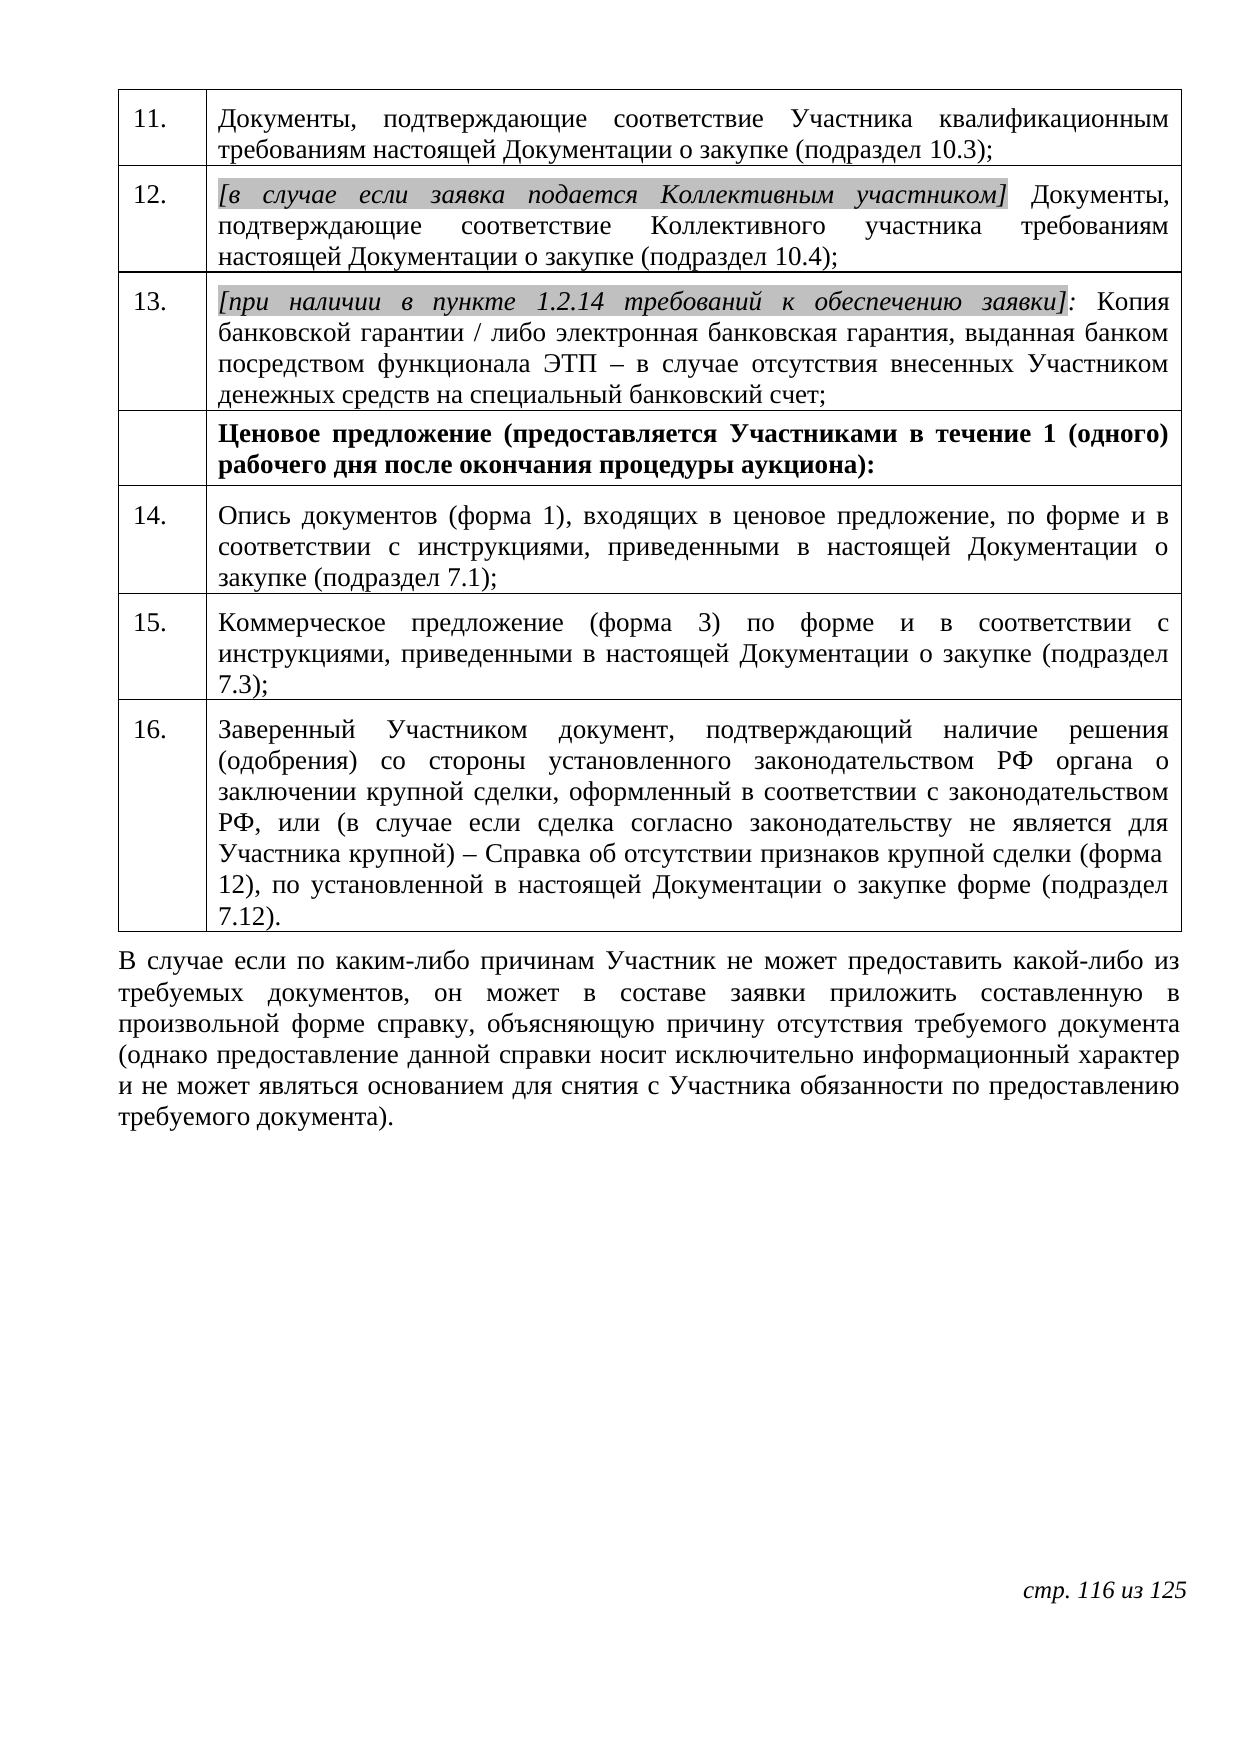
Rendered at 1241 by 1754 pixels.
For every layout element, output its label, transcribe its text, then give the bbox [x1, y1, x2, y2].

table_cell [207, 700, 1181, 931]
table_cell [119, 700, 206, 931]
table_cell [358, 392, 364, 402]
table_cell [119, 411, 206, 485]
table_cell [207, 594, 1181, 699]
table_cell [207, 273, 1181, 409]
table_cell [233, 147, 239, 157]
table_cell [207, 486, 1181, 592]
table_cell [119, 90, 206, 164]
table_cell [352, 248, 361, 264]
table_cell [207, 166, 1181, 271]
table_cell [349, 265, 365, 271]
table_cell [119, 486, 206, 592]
list В случае если по каким-либо причинам Участник не может предоставить какой-либо из требуемых документов, он может в составе заявки приложить составленную в произвольной форме справку, объясняющую причину отсутствия требуемого документа (однако предоставление данной справки носит исключительно информационный характер и не может являться основанием для снятия с Участника обязанности по предоставлению требуемого документа). [118, 944, 1181, 1131]
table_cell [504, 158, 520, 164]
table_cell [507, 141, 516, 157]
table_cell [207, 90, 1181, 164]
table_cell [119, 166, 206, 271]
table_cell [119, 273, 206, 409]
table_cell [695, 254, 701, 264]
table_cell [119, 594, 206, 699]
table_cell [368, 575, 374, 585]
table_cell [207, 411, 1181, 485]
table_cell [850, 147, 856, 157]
